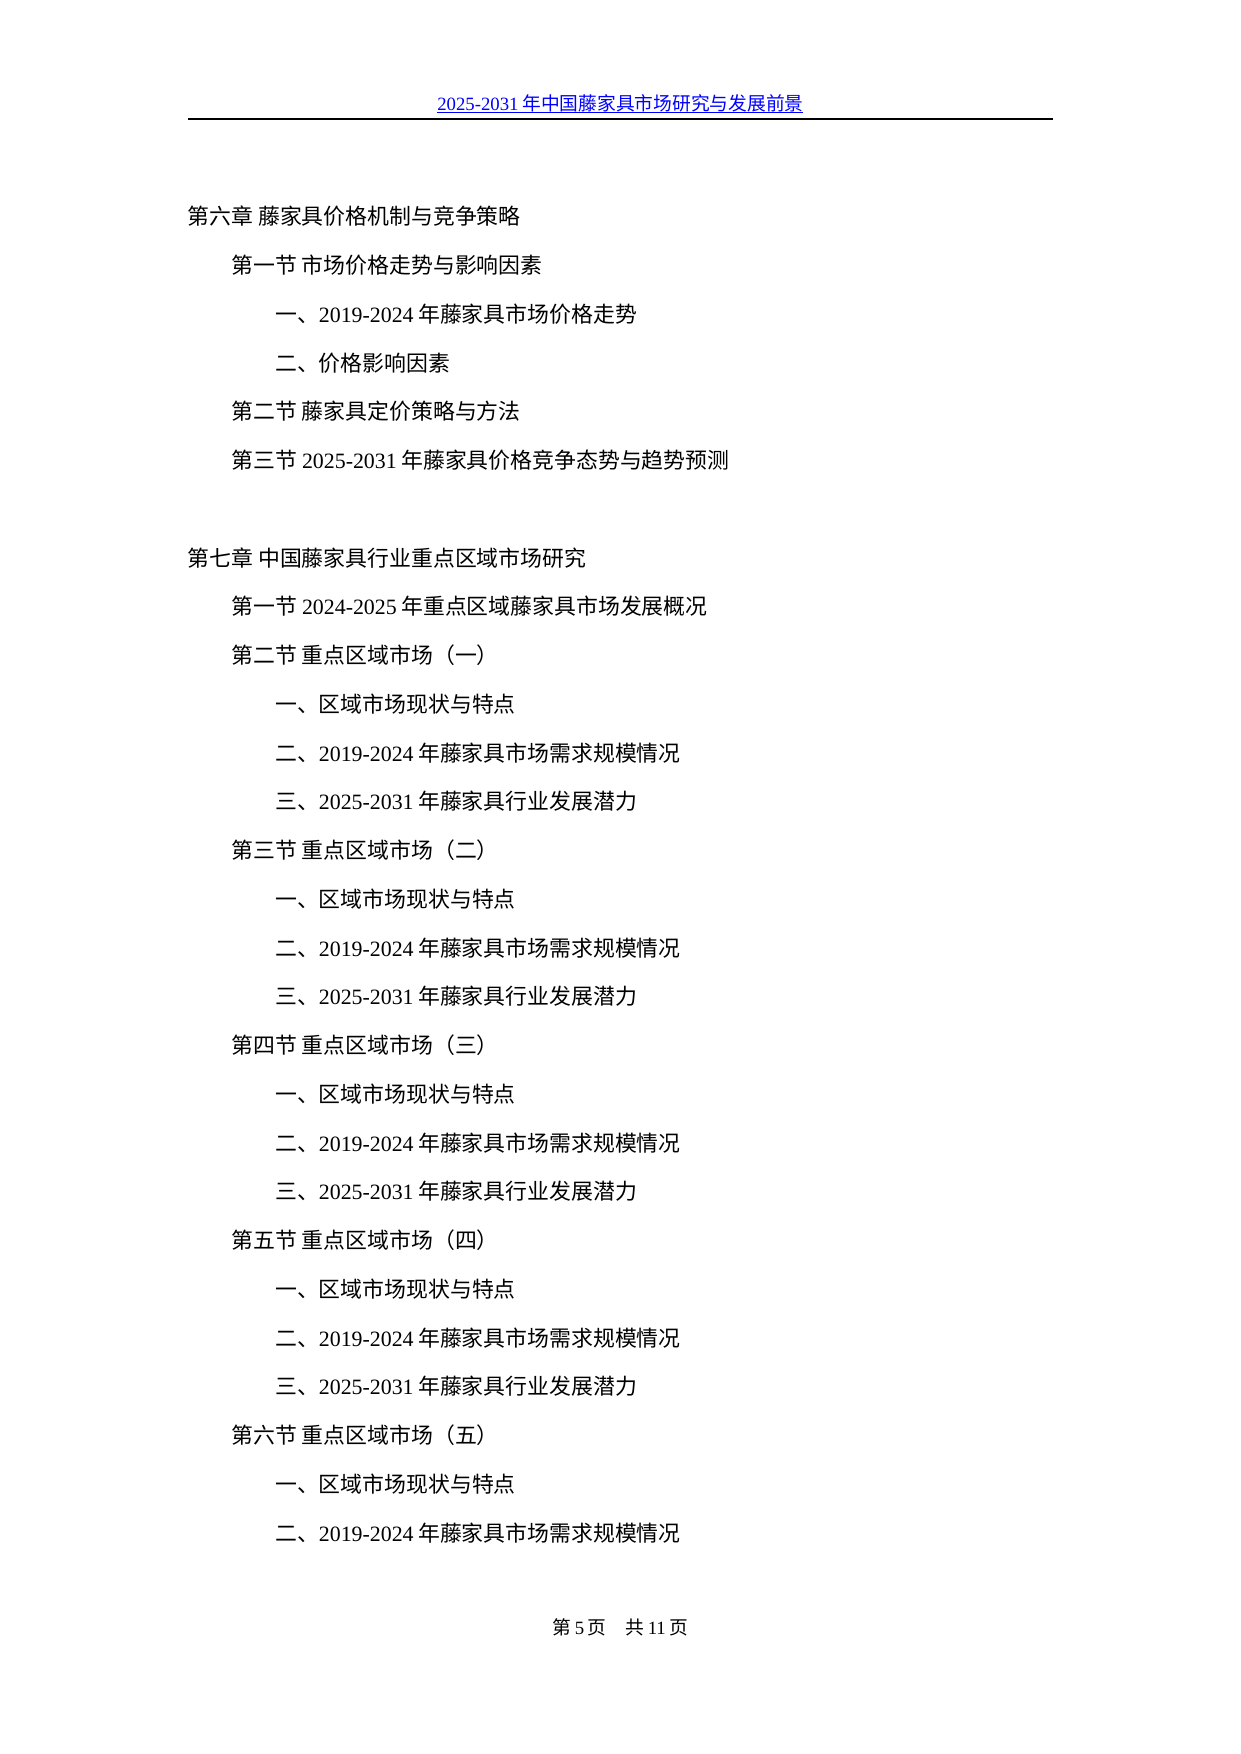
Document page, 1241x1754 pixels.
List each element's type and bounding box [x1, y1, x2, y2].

text [187, 150, 1053, 1548]
